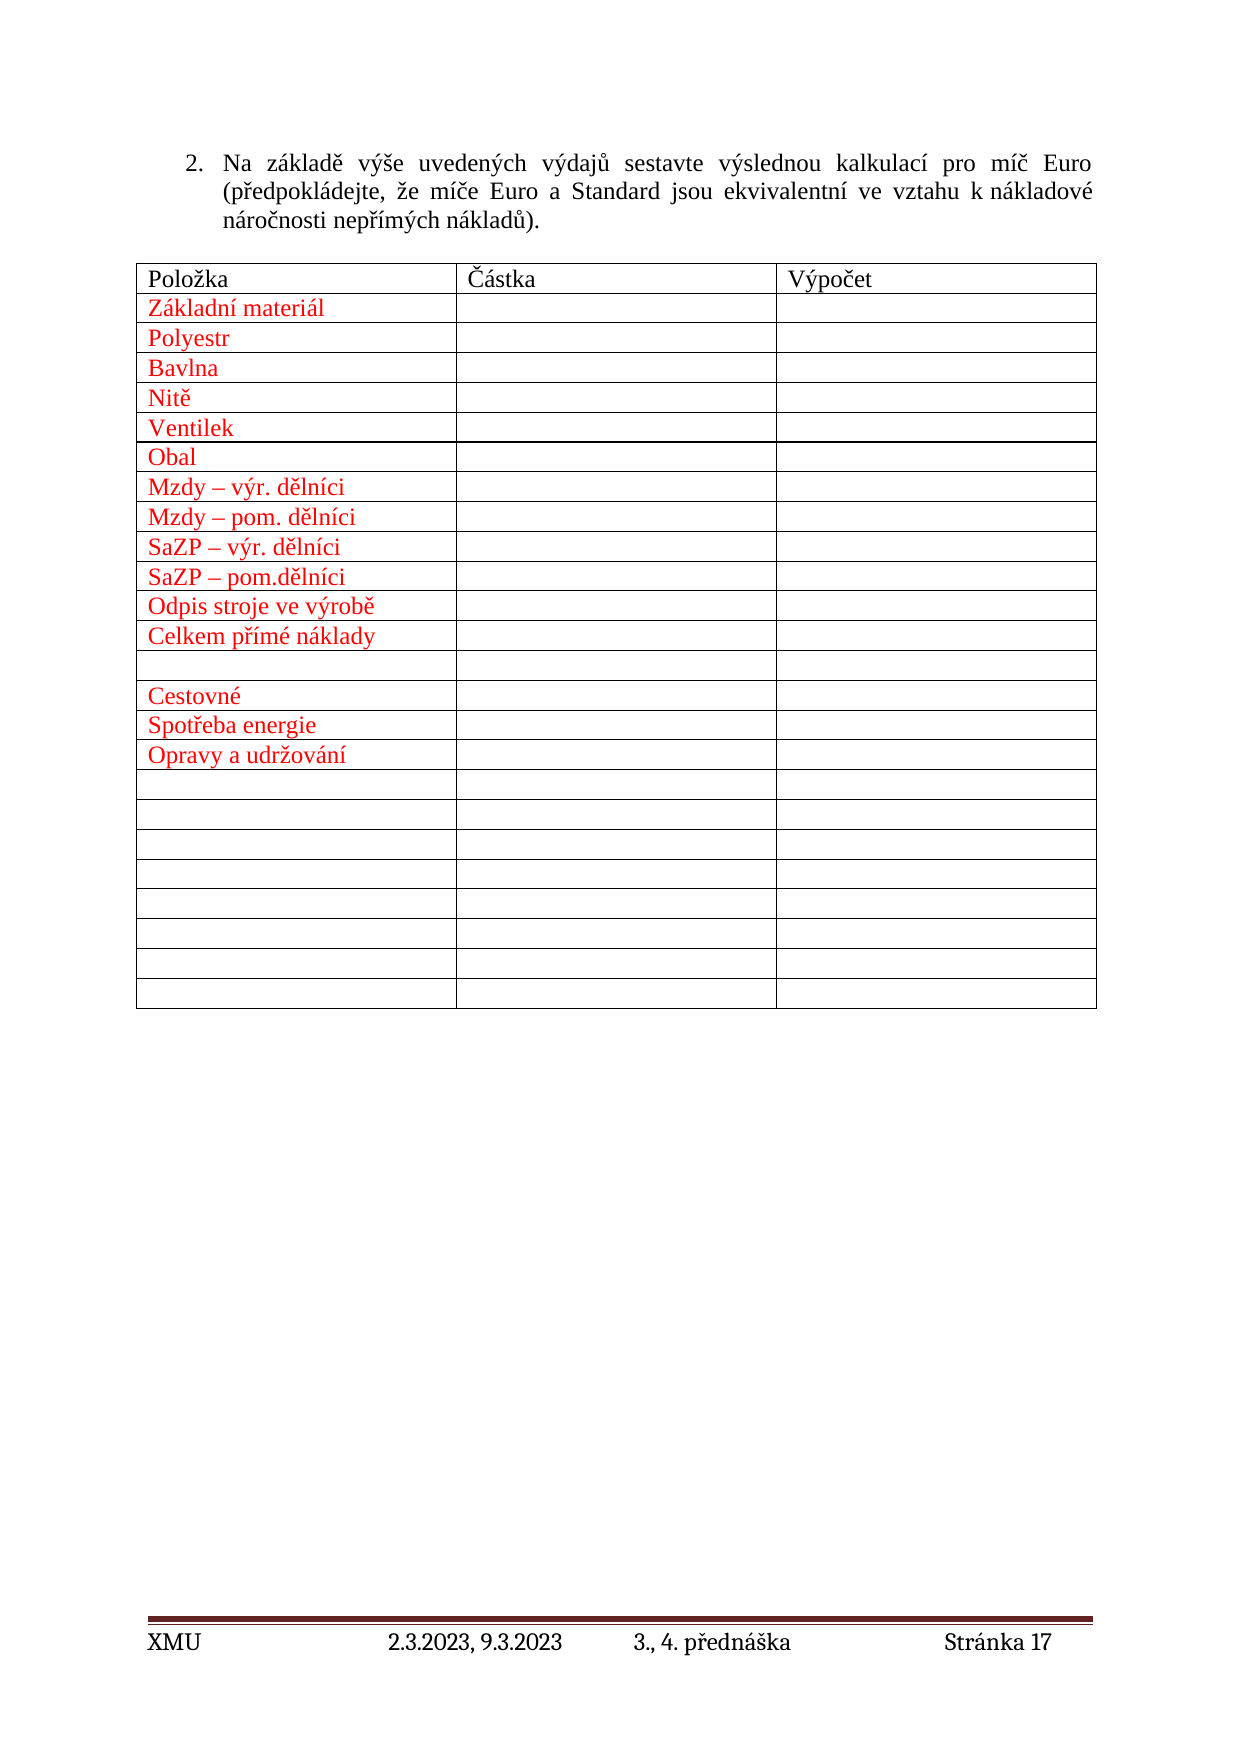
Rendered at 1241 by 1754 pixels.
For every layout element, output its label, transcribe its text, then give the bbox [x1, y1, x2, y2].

table_header Položka [137, 264, 456, 292]
table_cell [457, 979, 776, 1007]
table_cell Ventilek [137, 413, 456, 441]
table_cell [137, 770, 456, 799]
table_cell [777, 562, 1096, 590]
table_cell [777, 740, 1096, 769]
table_header Výpočet [777, 264, 1096, 292]
table_cell [777, 681, 1096, 709]
table_cell [777, 383, 1096, 412]
table_cell [457, 532, 776, 561]
table_cell [777, 860, 1096, 888]
table_cell [137, 860, 456, 888]
table_cell SaZP – pom.dělníci [137, 562, 456, 590]
table_cell Bavlna [137, 353, 456, 382]
table_cell [457, 383, 776, 412]
table_cell [777, 323, 1096, 352]
table_cell [777, 770, 1096, 799]
table_cell Mzdy – pom. dělníci [137, 502, 456, 531]
table_cell [777, 294, 1096, 322]
list Na základě výše uvedených výdajů sestavte výslednou kalkulací pro míč Euro (předpokládejte, že míče Euro a Standard jsou ekvivalentní ve vztahu k nákladové náročnosti nepřímých nákladů). [185, 148, 1093, 234]
table_cell [457, 740, 776, 769]
table_cell [457, 889, 776, 918]
table_cell [777, 443, 1096, 471]
table_cell Základní materiál [137, 294, 456, 322]
table_header Částka [457, 264, 776, 292]
table_cell [457, 353, 776, 382]
table_cell [457, 711, 776, 739]
table_cell [777, 353, 1096, 382]
table_cell [137, 979, 456, 1007]
table_cell [777, 532, 1096, 561]
table_cell [137, 651, 456, 680]
table_cell [777, 979, 1096, 1007]
table_cell [457, 472, 776, 501]
table_cell [457, 413, 776, 441]
table_cell [777, 919, 1096, 948]
table_cell Nitě [137, 383, 456, 412]
table_cell [137, 889, 456, 918]
table_cell SaZP – výr. dělníci [137, 532, 456, 561]
table_cell Spotřeba energie [137, 711, 456, 739]
table_cell [457, 502, 776, 531]
table_cell [777, 651, 1096, 680]
table_cell [777, 502, 1096, 531]
table_cell [777, 591, 1096, 620]
table_cell [137, 800, 456, 829]
table_cell [777, 830, 1096, 858]
table_cell Polyestr [137, 323, 456, 352]
table_cell [457, 443, 776, 471]
table_cell [137, 949, 456, 978]
table_cell [137, 830, 456, 858]
table_cell [777, 711, 1096, 739]
table_cell [457, 621, 776, 650]
table_cell Mzdy – výr. dělníci [137, 472, 456, 501]
table_cell [457, 591, 776, 620]
table_cell Obal [137, 443, 456, 471]
table_cell [777, 413, 1096, 441]
table_cell Opravy a udržování [137, 740, 456, 769]
table_cell [457, 919, 776, 948]
table_cell [457, 681, 776, 709]
table_cell [457, 770, 776, 799]
table_cell Odpis stroje ve výrobě [137, 591, 456, 620]
table_cell [777, 800, 1096, 829]
table_cell [777, 889, 1096, 918]
table_cell [457, 949, 776, 978]
table_cell [457, 860, 776, 888]
table_cell [457, 562, 776, 590]
table_cell Celkem přímé náklady [137, 621, 456, 650]
table_cell [777, 949, 1096, 978]
table_cell [457, 800, 776, 829]
table_cell [777, 472, 1096, 501]
table_cell [457, 323, 776, 352]
table_cell [457, 294, 776, 322]
table_cell [457, 830, 776, 858]
table_cell Cestovné [137, 681, 456, 709]
table_cell [457, 651, 776, 680]
table_cell [137, 919, 456, 948]
table_cell [777, 621, 1096, 650]
